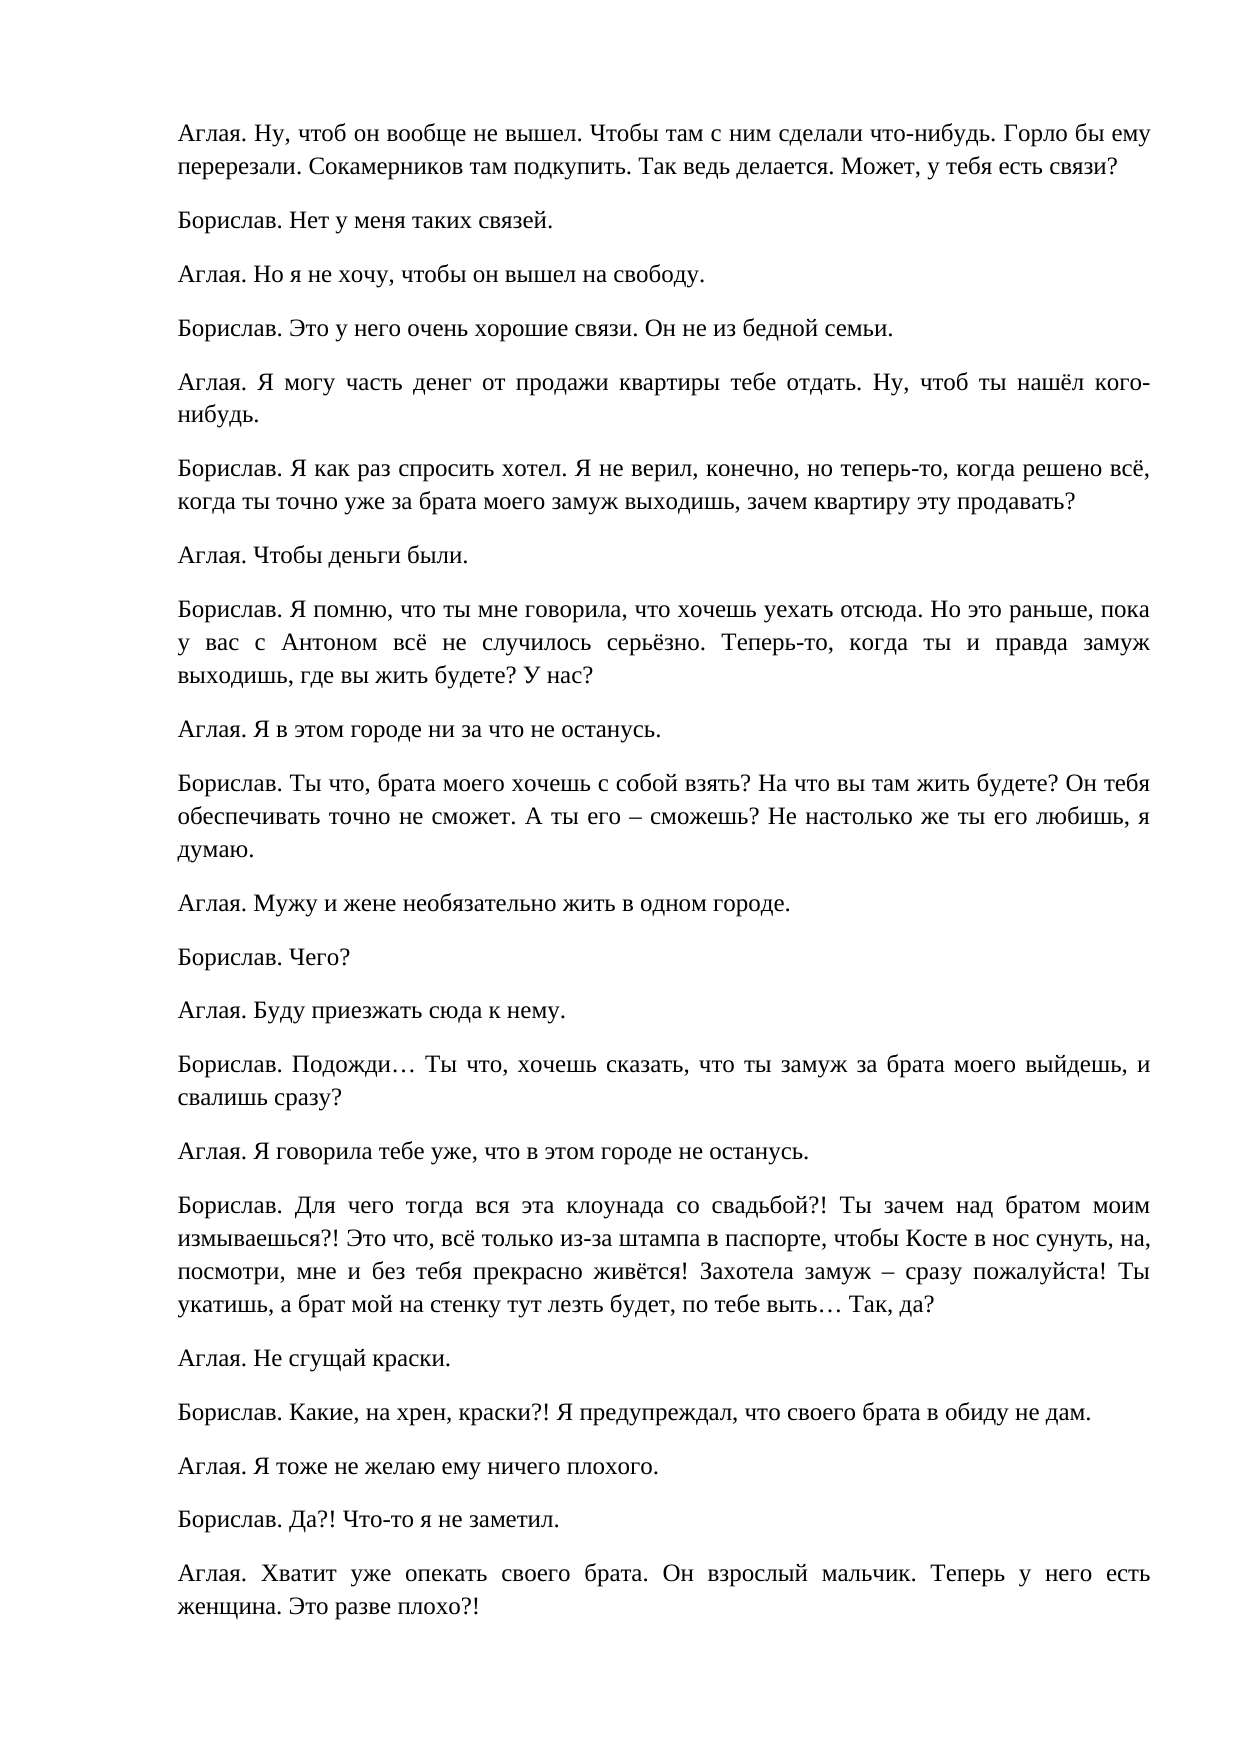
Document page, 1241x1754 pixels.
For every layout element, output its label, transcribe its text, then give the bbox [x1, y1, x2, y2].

text Аглая. Хватит уже опекать своего брата. Он взрослый мальчик. Теперь у него есть женщина. Это разве плохо?! [177, 1558, 1152, 1620]
text Аглая. Я говорила тебе уже, что в этом городе не останусь. [177, 1136, 1152, 1165]
text Борислав. Я помню, что ты мне говорила, что хочешь уехать отсюда. Но это раньше, пока у вас с Антоном всё не случилось серьёзно. Теперь-то, когда ты и правда замуж выходишь, где вы жить будете? У нас? [177, 594, 1152, 689]
text Аглая. Я тоже не желаю ему ничего плохого. [177, 1451, 1152, 1479]
text Аглая. Я в этом городе ни за что не останусь. [177, 714, 1152, 743]
text Аглая. Чтобы деньги были. [177, 540, 1152, 569]
text Борислав. Это у него очень хорошие связи. Он не из бедной семьи. [177, 313, 1152, 341]
text Аглая. Ну, чтоб он вообще не вышел. Чтобы там с ним сделали что-нибудь. Горло бы ему перерезали. Сокамерников там подкупить. Так ведь делается. Может, у тебя есть связи? [177, 118, 1152, 180]
text Аглая. Но я не хочу, чтобы он вышел на свободу. [177, 259, 1152, 288]
text Борислав. Какие, на хрен, краски?! Я предупреждал, что своего брата в обиду не дам. [177, 1397, 1152, 1426]
text Борислав. Ты что, брата моего хочешь с собой взять? На что вы там жить будете? Он тебя обеспечивать точно не сможет. А ты его – сможешь? Не настолько же ты его любишь, я думаю. [177, 768, 1152, 863]
text Борислав. Да?! Что-то я не заметил. [177, 1504, 1152, 1533]
text Борислав. Я как раз спросить хотел. Я не верил, конечно, но теперь-то, когда решено всё, когда ты точно уже за брата моего замуж выходишь, зачем квартиру эту продавать? [177, 453, 1152, 515]
text Борислав. Подожди… Ты что, хочешь сказать, что ты замуж за брата моего выйдешь, и свалишь сразу? [177, 1049, 1152, 1111]
text Борислав. Нет у меня таких связей. [177, 205, 1152, 234]
text Борислав. Чего? [177, 942, 1152, 970]
text Аглая. Буду приезжать сюда к нему. [177, 996, 1152, 1024]
text Борислав. Для чего тогда вся эта клоунада со свадьбой?! Ты зачем над братом моим измываешься?! Это что, всё только из-за штампа в паспорте, чтобы Косте в нос сунуть, на, посмотри, мне и без тебя прекрасно живётся! Захотела замуж – сразу пожалуйста! Ты укатишь, а брат мой на стенку тут лезть будет, по тебе выть… Так, да? [177, 1190, 1152, 1318]
text Аглая. Не сгущай краски. [177, 1343, 1152, 1372]
text Аглая. Мужу и жене необязательно жить в одном городе. [177, 888, 1152, 917]
text Аглая. Я могу часть денег от продажи квартиры тебе отдать. Ну, чтоб ты нашёл кого-нибудь. [177, 367, 1152, 428]
